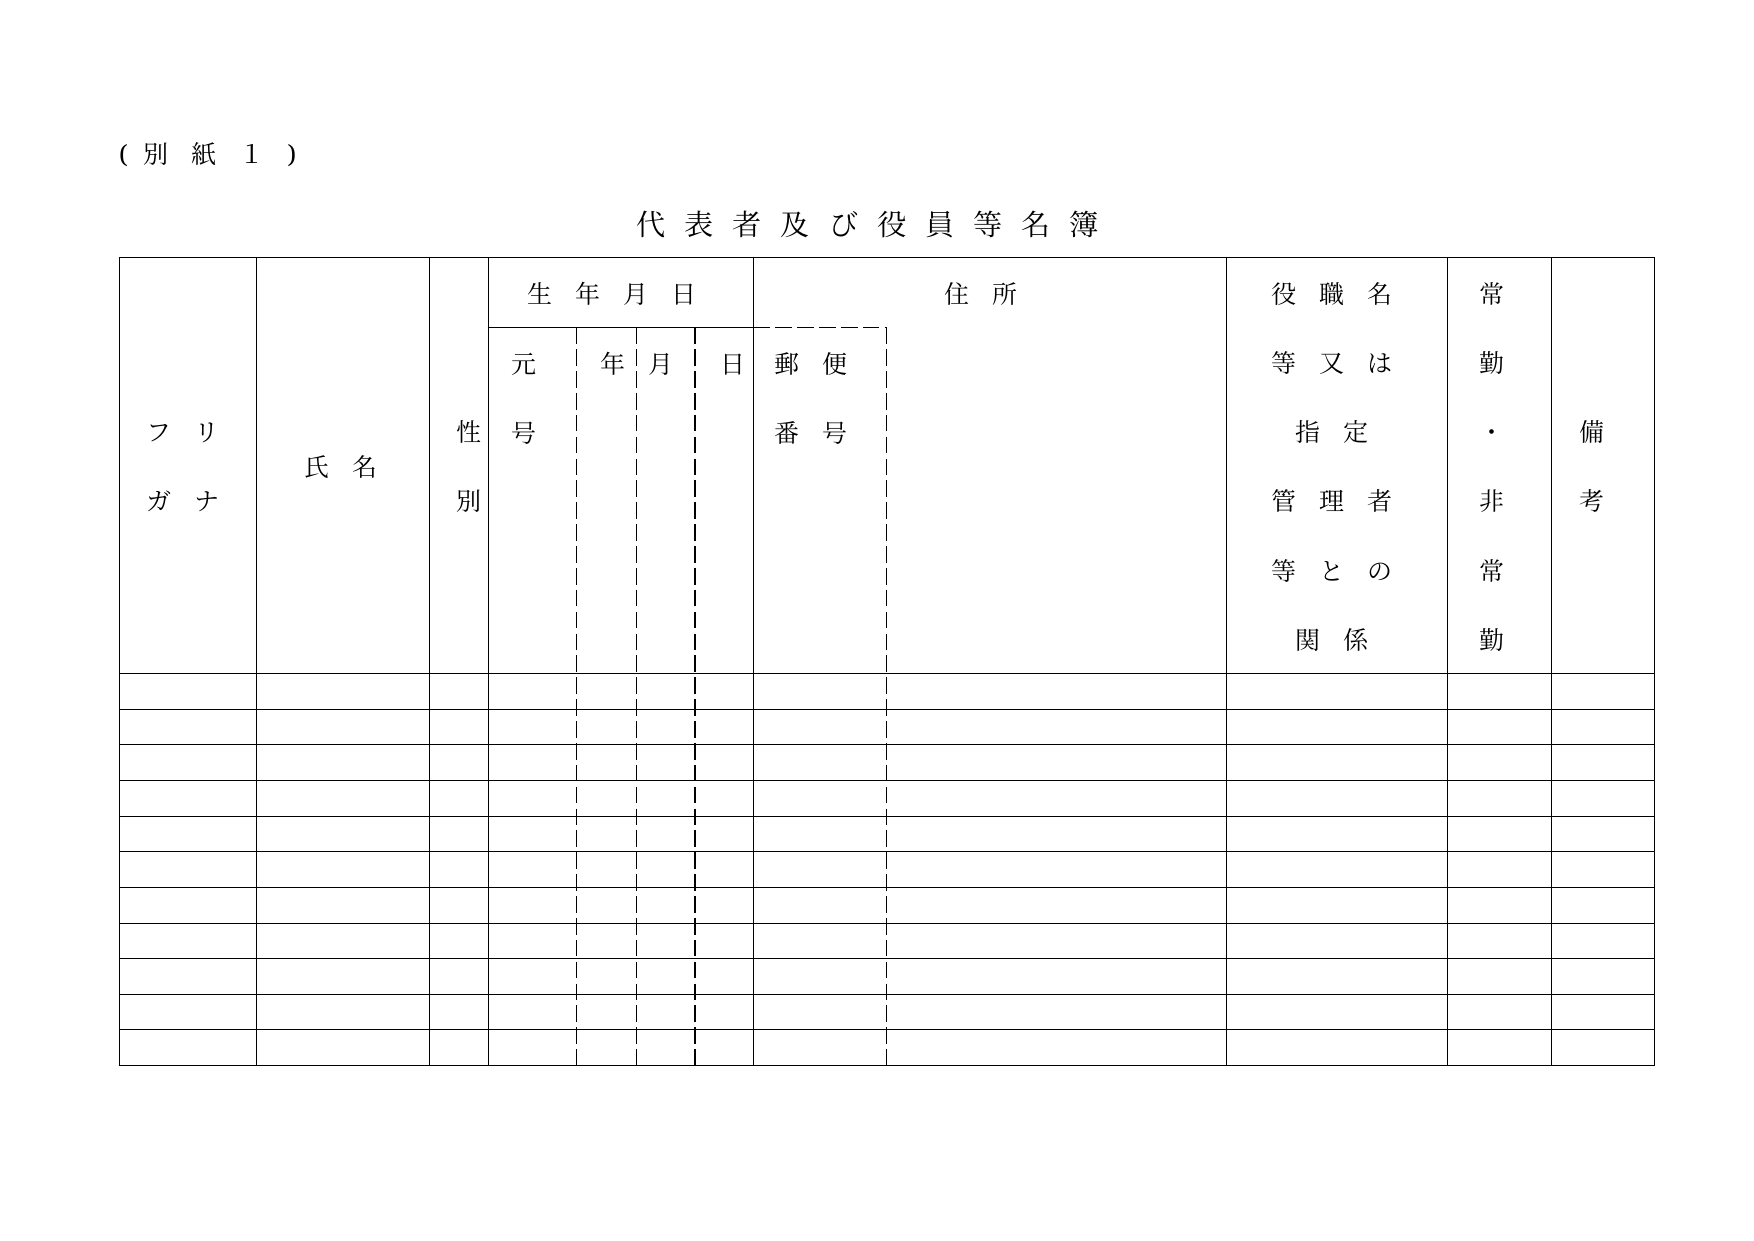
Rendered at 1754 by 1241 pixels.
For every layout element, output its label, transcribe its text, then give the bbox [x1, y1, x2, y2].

table_cell [1448, 674, 1551, 709]
table_cell [1227, 995, 1447, 1029]
table_cell [887, 995, 1226, 1029]
table_cell [1448, 995, 1551, 1029]
table_cell [257, 1030, 429, 1065]
table_cell [1552, 817, 1654, 851]
table_cell [695, 674, 753, 709]
table_cell [1448, 852, 1551, 887]
table_cell [489, 1030, 577, 1065]
table_cell [489, 995, 577, 1029]
table_cell [636, 995, 695, 1029]
table_cell [257, 674, 429, 709]
table_cell [430, 710, 488, 744]
table_cell [1227, 817, 1447, 851]
table_cell [1227, 1030, 1447, 1065]
table_cell [577, 817, 636, 851]
table_cell [695, 852, 753, 887]
table_cell [1552, 924, 1654, 958]
table_cell [430, 781, 488, 816]
table_cell [887, 710, 1226, 744]
table_cell [257, 852, 429, 887]
table_cell [1448, 710, 1551, 744]
table_cell [887, 888, 1226, 922]
table_cell [430, 924, 488, 958]
table_cell [754, 781, 887, 816]
table_cell [577, 710, 636, 744]
table_cell [636, 924, 695, 958]
table_cell [430, 852, 488, 887]
table_cell [695, 817, 753, 851]
table_cell [489, 781, 577, 816]
table_header 住所 [754, 258, 1226, 327]
table_cell [636, 1030, 695, 1065]
table_cell [120, 1030, 256, 1065]
table_cell [695, 959, 753, 994]
table_cell [257, 924, 429, 958]
table_cell [754, 710, 887, 744]
table_cell [1552, 888, 1654, 922]
table_cell [430, 959, 488, 994]
table_cell [695, 781, 753, 816]
table_cell [1552, 959, 1654, 994]
table_cell [636, 710, 695, 744]
table_cell 元号 [489, 328, 577, 673]
table_cell [1227, 924, 1447, 958]
table_cell [1552, 1030, 1654, 1065]
table_cell [577, 924, 636, 958]
table_cell [430, 745, 488, 780]
table_cell [489, 888, 577, 922]
table_cell [1448, 745, 1551, 780]
table_cell [120, 781, 256, 816]
table_cell [577, 674, 636, 709]
table_cell [1552, 710, 1654, 744]
table_cell [754, 852, 887, 887]
table_cell [1227, 852, 1447, 887]
table_cell [577, 888, 636, 922]
table_cell [695, 888, 753, 922]
table_cell [636, 852, 695, 887]
table_cell 日 [695, 328, 753, 673]
table_cell [257, 781, 429, 816]
table_cell [489, 959, 577, 994]
table_cell [257, 710, 429, 744]
table_cell [754, 817, 887, 851]
table_cell [1227, 674, 1447, 709]
table_cell [1448, 888, 1551, 922]
table_cell [257, 745, 429, 780]
table_cell [120, 888, 256, 922]
table_cell [754, 1030, 887, 1065]
table_cell [489, 852, 577, 887]
table_cell [887, 781, 1226, 816]
table_cell [257, 995, 429, 1029]
table_cell [754, 745, 887, 780]
table_cell [754, 995, 887, 1029]
table_cell [754, 674, 887, 709]
table_header フリガナ [120, 258, 256, 673]
table_cell [1552, 781, 1654, 816]
table_cell [489, 745, 577, 780]
table_cell [257, 959, 429, 994]
table_cell [1227, 959, 1447, 994]
table_cell [887, 327, 1226, 673]
table_cell [120, 959, 256, 994]
table_cell [430, 888, 488, 922]
table_cell [887, 959, 1226, 994]
table_cell [754, 888, 887, 922]
table_cell [636, 888, 695, 922]
table_cell [1448, 959, 1551, 994]
table_cell [257, 817, 429, 851]
table_cell [887, 924, 1226, 958]
table_cell [636, 674, 695, 709]
table_cell [430, 1030, 488, 1065]
table_cell [577, 781, 636, 816]
table_cell [489, 924, 577, 958]
table_cell [1448, 1030, 1551, 1065]
table_cell [636, 745, 695, 780]
table_header 常勤・非常勤 [1448, 258, 1551, 673]
table_header 備考 [1552, 258, 1654, 673]
table_cell [887, 745, 1226, 780]
table_cell [1227, 745, 1447, 780]
table_cell [636, 959, 695, 994]
table_header 性別 [430, 258, 488, 673]
table_header 生年月日 [489, 258, 753, 327]
table_cell [754, 959, 887, 994]
table_cell [636, 817, 695, 851]
table_cell [887, 852, 1226, 887]
table_cell [120, 710, 256, 744]
table_cell [577, 852, 636, 887]
table_cell [695, 995, 753, 1029]
table_cell [257, 888, 429, 922]
table_cell [1448, 781, 1551, 816]
table_cell [577, 1030, 636, 1065]
table_cell [120, 817, 256, 851]
table_cell [430, 674, 488, 709]
table_cell [1552, 674, 1654, 709]
table_cell [430, 817, 488, 851]
table_cell 月 [636, 328, 695, 673]
table_cell [1552, 745, 1654, 780]
table_cell [577, 995, 636, 1029]
table_cell [695, 1030, 753, 1065]
table_header 氏名 [257, 258, 429, 673]
table_header 役職名等又は指定 管理者等との関係 [1227, 258, 1447, 673]
table_cell [1227, 888, 1447, 922]
table_cell [120, 674, 256, 709]
text (別紙１) [119, 119, 1635, 188]
table_cell [1552, 995, 1654, 1029]
table_cell 郵便番号 [754, 327, 887, 673]
table_cell [887, 1030, 1226, 1065]
table_cell [695, 745, 753, 780]
table_cell [489, 817, 577, 851]
table_cell [120, 745, 256, 780]
table_cell [1448, 924, 1551, 958]
table_cell [120, 852, 256, 887]
table_cell [489, 674, 577, 709]
table_cell [1227, 781, 1447, 816]
text 代表者及び役員等名簿 [119, 188, 1635, 257]
table_cell [636, 781, 695, 816]
table_cell [120, 995, 256, 1029]
table_cell [577, 745, 636, 780]
table_cell [577, 959, 636, 994]
table_cell [1227, 710, 1447, 744]
table_cell [1448, 817, 1551, 851]
table_cell [695, 710, 753, 744]
table_cell [1552, 852, 1654, 887]
table_cell [887, 817, 1226, 851]
table_cell 年 [577, 328, 636, 673]
table_cell [430, 995, 488, 1029]
table_cell [695, 924, 753, 958]
table_cell [754, 924, 887, 958]
table_cell [887, 674, 1226, 709]
table_cell [120, 924, 256, 958]
table_cell [489, 710, 577, 744]
